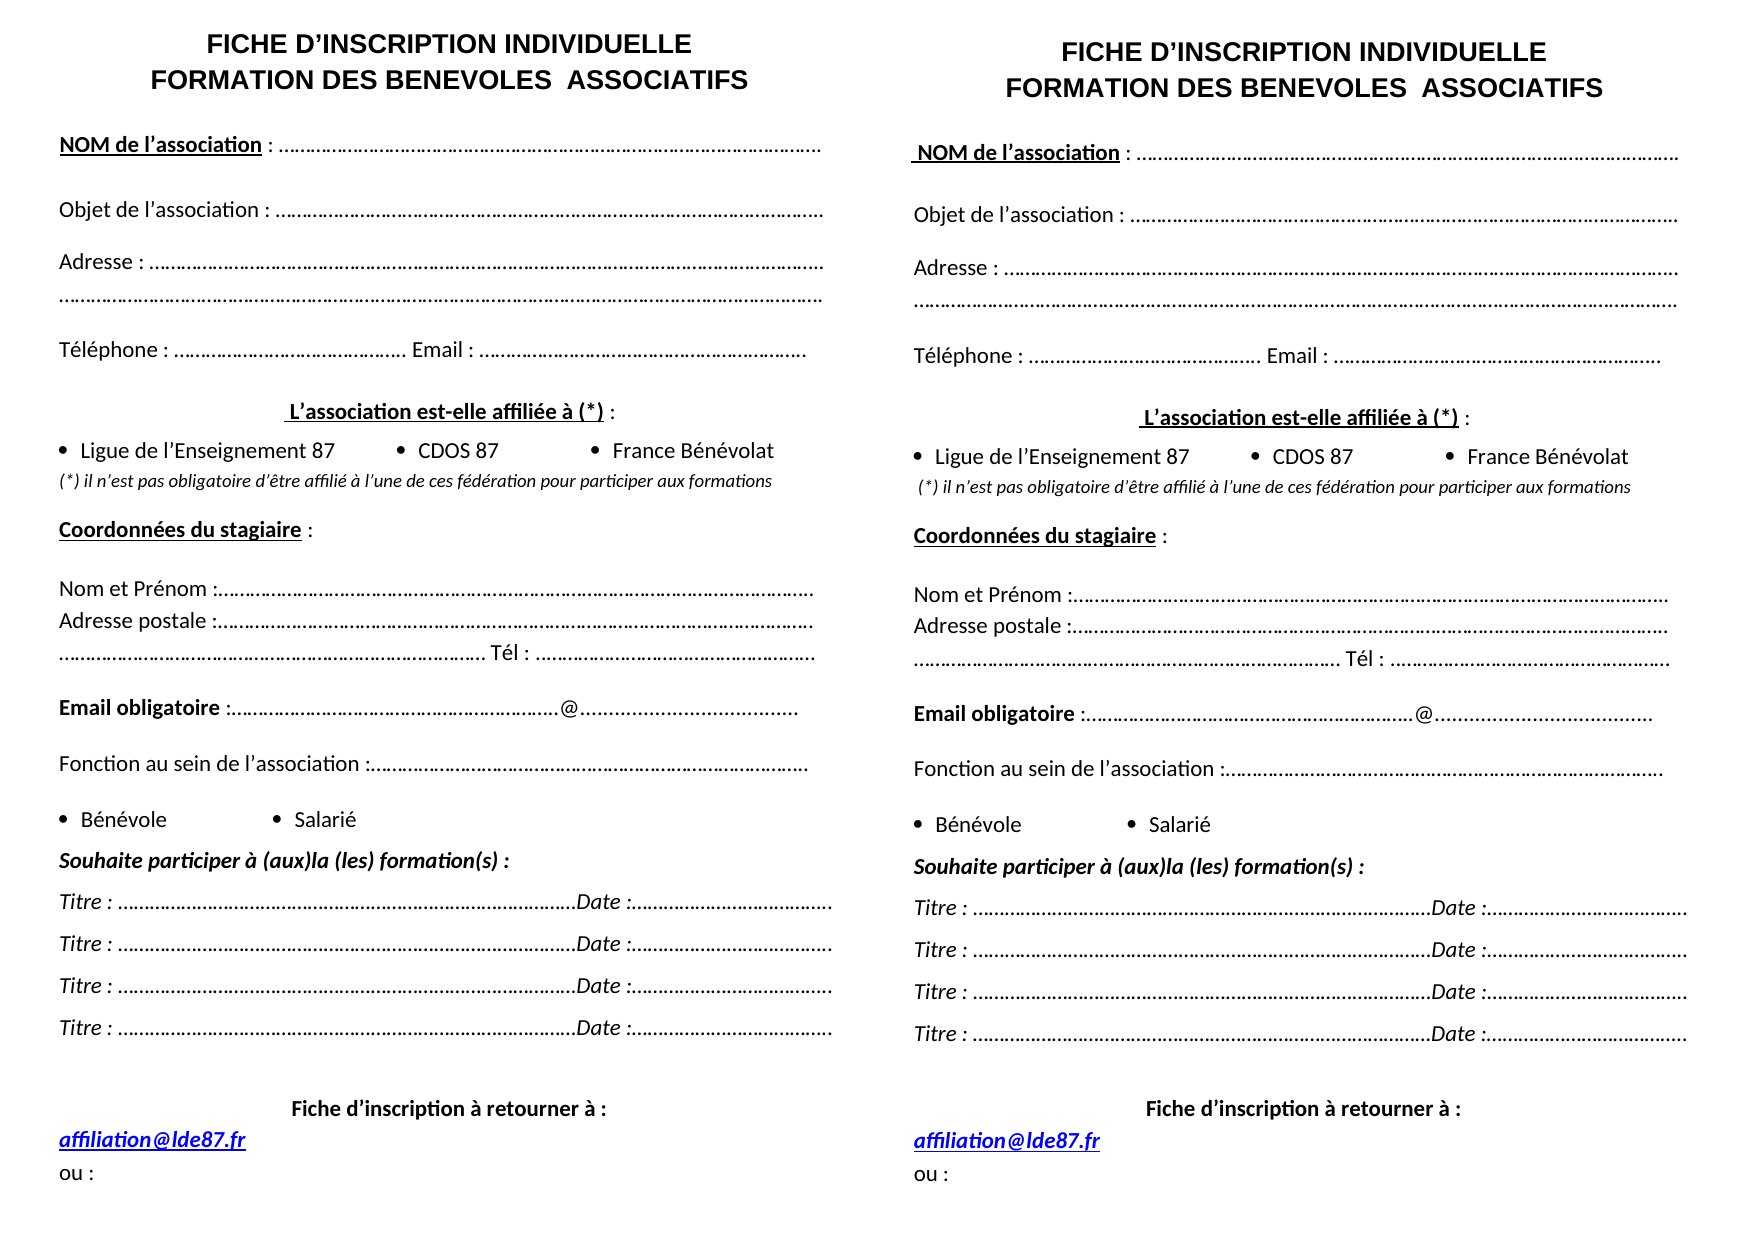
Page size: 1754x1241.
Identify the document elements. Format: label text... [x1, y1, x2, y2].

text Objet de l’association : ………………………………………………………………………………………….. [59, 195, 830, 223]
text Nom et Prénom :………………………………………………………………………………………………….. Adresse postale :………………………………………………………………………………………………….. [59, 574, 817, 634]
subtitle Souhaite participer à (aux)la (les) formation(s) : [914, 854, 1700, 879]
text ou : [913, 1159, 1105, 1187]
text Nom et Prénom :………………………………………………………………………………………………….. Adresse postale :………………………………………………………………………………………………….. [914, 580, 1672, 640]
text ……………………………………………………………………… Tél : ..…………………………………………… Email obligatoire :……………………………………………………..@...................................... Fonction au sein de l’association :……………………………………………………………………….. [59, 638, 818, 777]
subtitle affiliation@lde87.fr [59, 1125, 251, 1153]
text Ligue de l’Enseignement 87 CDOS 87 France Bénévolat [59, 434, 830, 465]
text Titre : ……………………………………………………………………………Date :……………………………….. Titre : ……………………………………………………………………………Date :……………………………….. Titre : ……………………………………………………………………………Date :……………………………….. Titre : ……………………………………………………………………………Date :……………………………….. [59, 887, 834, 1041]
subtitle FICHE D’INSCRIPTION INDIVIDUELLE FORMATION DES BENEVOLES ASSOCIATIFS [997, 36, 1611, 103]
text Bénévole Salarié [914, 811, 1680, 838]
subtitle Fiche d’inscription à retourner à : [1146, 1094, 1700, 1122]
subtitle Coordonnées du stagiaire : [59, 516, 830, 544]
text Titre : ……………………………………………………………………………Date :……………………………….. Titre : ……………………………………………………………………………Date :……………………………….. Titre : ……………………………………………………………………………Date :……………………………….. Titre : ……………………………………………………………………………Date :……………………………….. [914, 893, 1689, 1047]
text (*) il n’est pas obligatoire d’être affilié à l’une de ces fédération pour participer aux formations [913, 475, 1700, 498]
subtitle FICHE D’INSCRIPTION INDIVIDUELLE FORMATION DES BENEVOLES ASSOCIATIFS [148, 28, 751, 96]
text ……………………………………………………………………… Tél : ..…………………………………………… Email obligatoire :……………………………………………………..@...................................... Fonction au sein de l’association :……………………………………………………………………….. [914, 644, 1673, 783]
text Adresse : ……………………………………………………………………………………………………………….. [59, 247, 830, 276]
text ou : [59, 1158, 251, 1186]
subtitle affiliation@lde87.fr [913, 1126, 1105, 1154]
text Objet de l’association : ………………………………………………………………………………………….. [913, 201, 1700, 228]
text Ligue de l’Enseignement 87 CDOS 87 France Bénévolat [913, 440, 1700, 471]
subtitle L’association est-elle affiliée à (*) : [69, 397, 830, 425]
subtitle Coordonnées du stagiaire : [913, 521, 1700, 549]
text ………………………………………………………………………………………………………………………………. Téléphone : …………………………………….. Email : …………………………………………………….. [59, 280, 826, 363]
subtitle L’association est-elle affiliée à (*) : [909, 403, 1700, 431]
text Bénévole Salarié [59, 805, 818, 833]
subtitle Fiche d’inscription à retourner à : [291, 1094, 612, 1122]
text NOM de l’association : …………………………………………………………………………………………. [903, 138, 1689, 166]
text Adresse : ……………………………………………………………………………………………………………….. [913, 253, 1700, 281]
text (*) il n’est pas obligatoire d’être affilié à l’une de ces fédération pour participer aux formations [59, 469, 830, 492]
text ………………………………………………………………………………………………………………………………. Téléphone : …………………………………….. Email : …………………………………………………….. [913, 286, 1681, 369]
text NOM de l’association : …………………………………………………………………………………………. [57, 130, 824, 158]
subtitle Souhaite participer à (aux)la (les) formation(s) : [59, 848, 838, 873]
